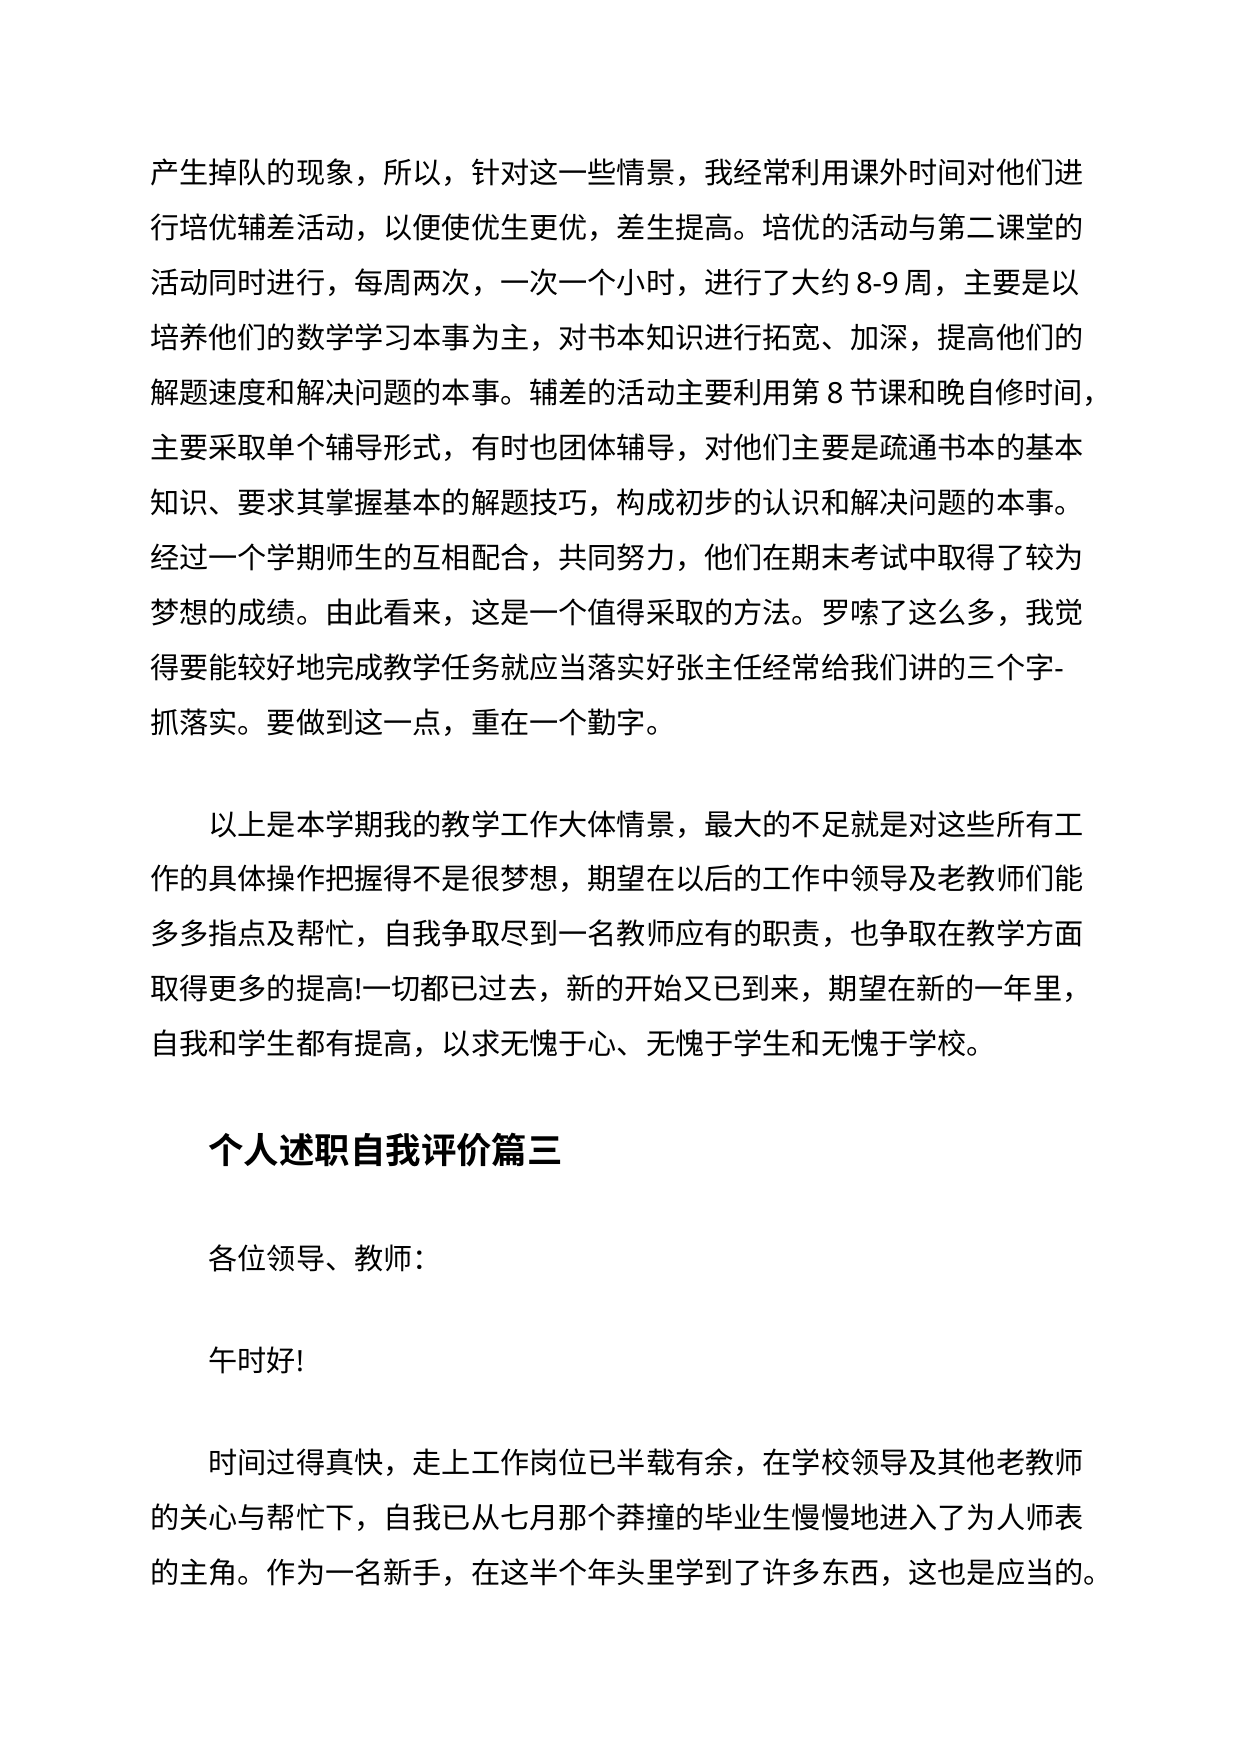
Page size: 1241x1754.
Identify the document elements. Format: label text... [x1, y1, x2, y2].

text 个人述职自我评价篇三 [150, 1122, 1090, 1174]
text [150, 1440, 1090, 1592]
text 各位领导、教师： [150, 1236, 1090, 1278]
text 以上是本学期我的教学工作大体情景，最大的不足就是对这些所有工作的具体操作把握得不是很梦想，期望在以后的工作中领导及老教师们能多多指点及帮忙，自我争取尽到一名教师应有的职责，也争取在教学方面取得更多的提高!一切都已过去，新的开始又已到来，期望在新的一年里，自我和学生都有提高，以求无愧于心、无愧于学生和无愧于学校。 [150, 801, 1090, 1063]
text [150, 150, 1090, 742]
text 午时好! [150, 1338, 1090, 1380]
